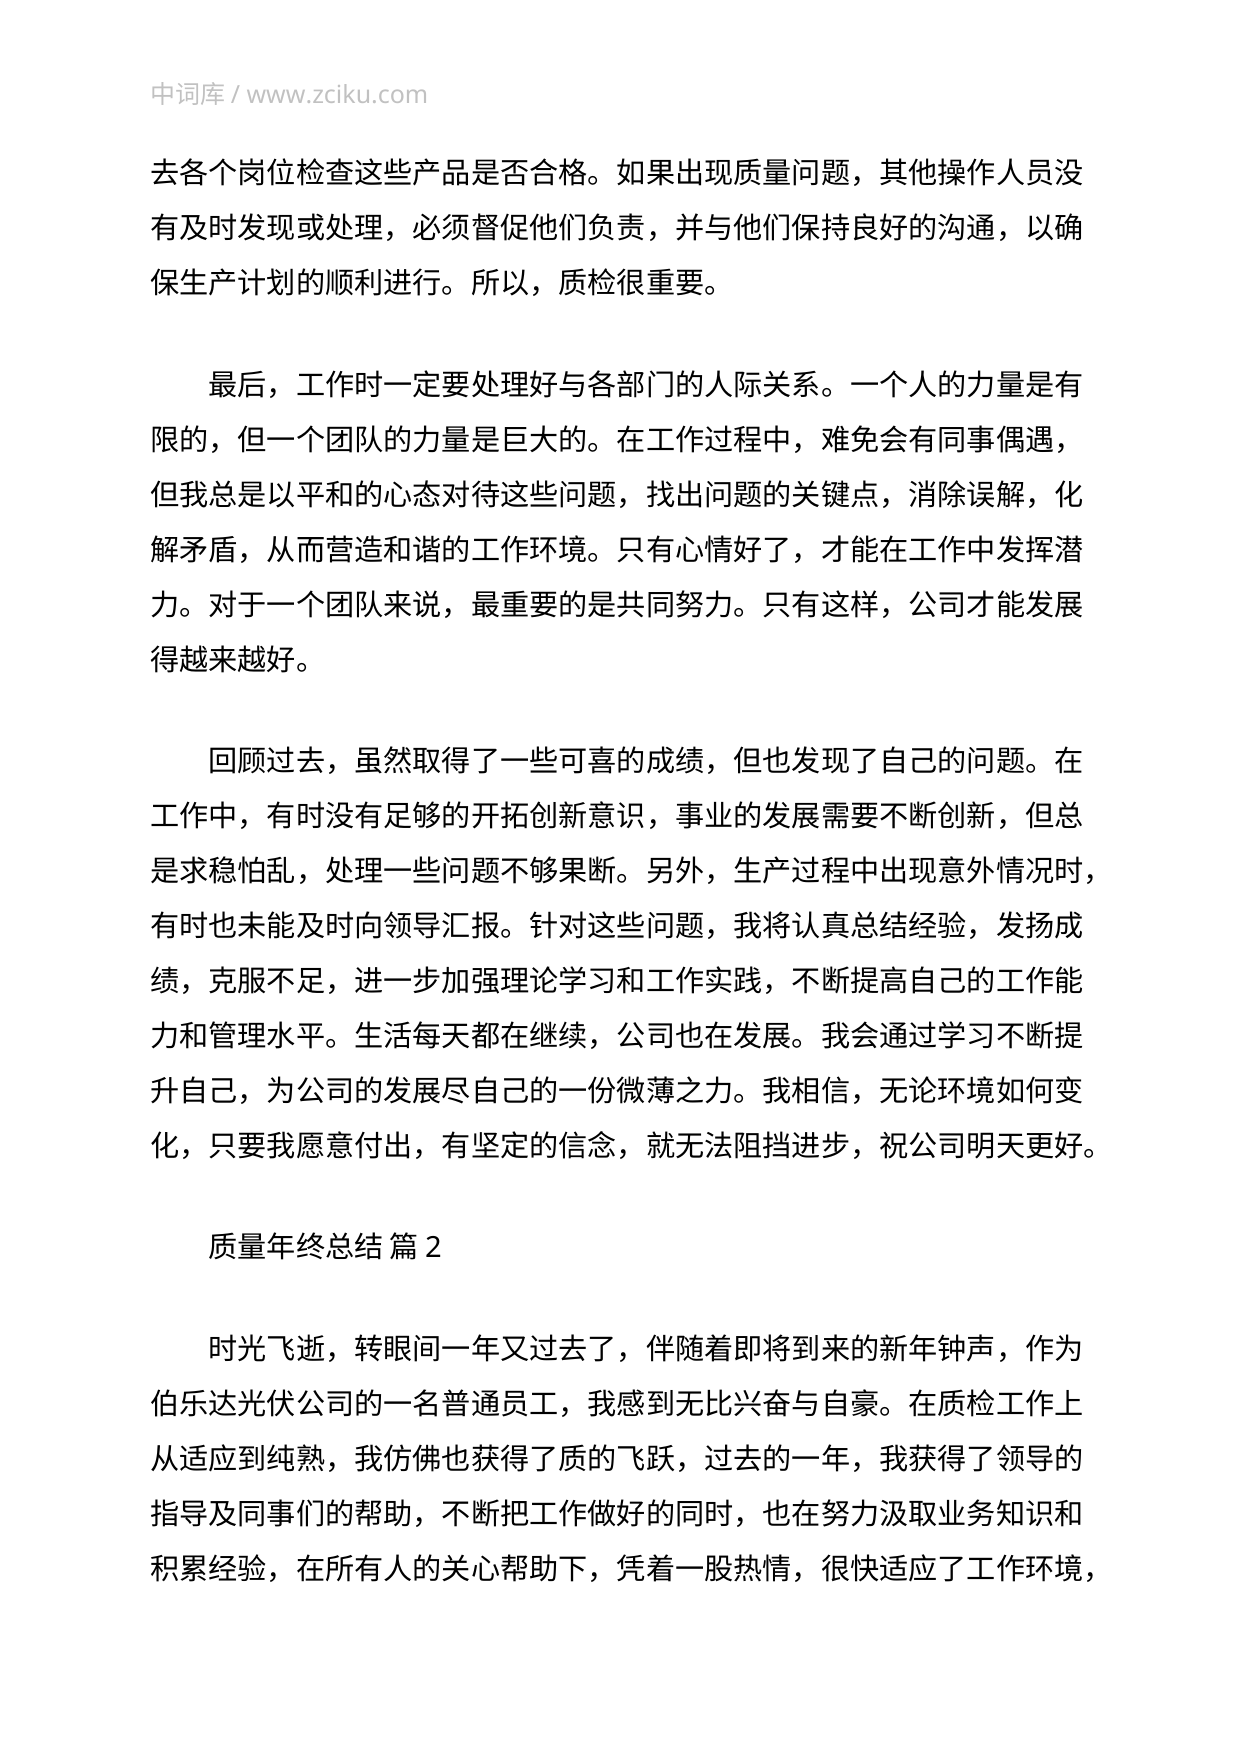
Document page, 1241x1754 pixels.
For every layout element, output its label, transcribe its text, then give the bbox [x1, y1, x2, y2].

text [150, 150, 1090, 302]
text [150, 1326, 1090, 1588]
text 质量年终总结 篇2 [150, 1224, 1090, 1266]
text 最后，工作时一定要处理好与各部门的人际关系。一个人的力量是有限的，但一个团队的力量是巨大的。在工作过程中，难免会有同事偶遇，但我总是以平和的心态对待这些问题，找出问题的关键点，消除误解，化解矛盾，从而营造和谐的工作环境。只有心情好了，才能在工作中发挥潜力。对于一个团队来说，最重要的是共同努力。只有这样，公司才能发展得越来越好。 [150, 362, 1090, 678]
text 回顾过去，虽然取得了一些可喜的成绩，但也发现了自己的问题。在工作中，有时没有足够的开拓创新意识，事业的发展需要不断创新，但总是求稳怕乱，处理一些问题不够果断。另外，生产过程中出现意外情况时，有时也未能及时向领导汇报。针对这些问题，我将认真总结经验，发扬成绩，克服不足，进一步加强理论学习和工作实践，不断提高自己的工作能力和管理水平。生活每天都在继续，公司也在发展。我会通过学习不断提升自己，为公司的发展尽自己的一份微薄之力。我相信，无论环境如何变化，只要我愿意付出，有坚定的信念，就无法阻挡进步，祝公司明天更好。 [150, 738, 1090, 1164]
